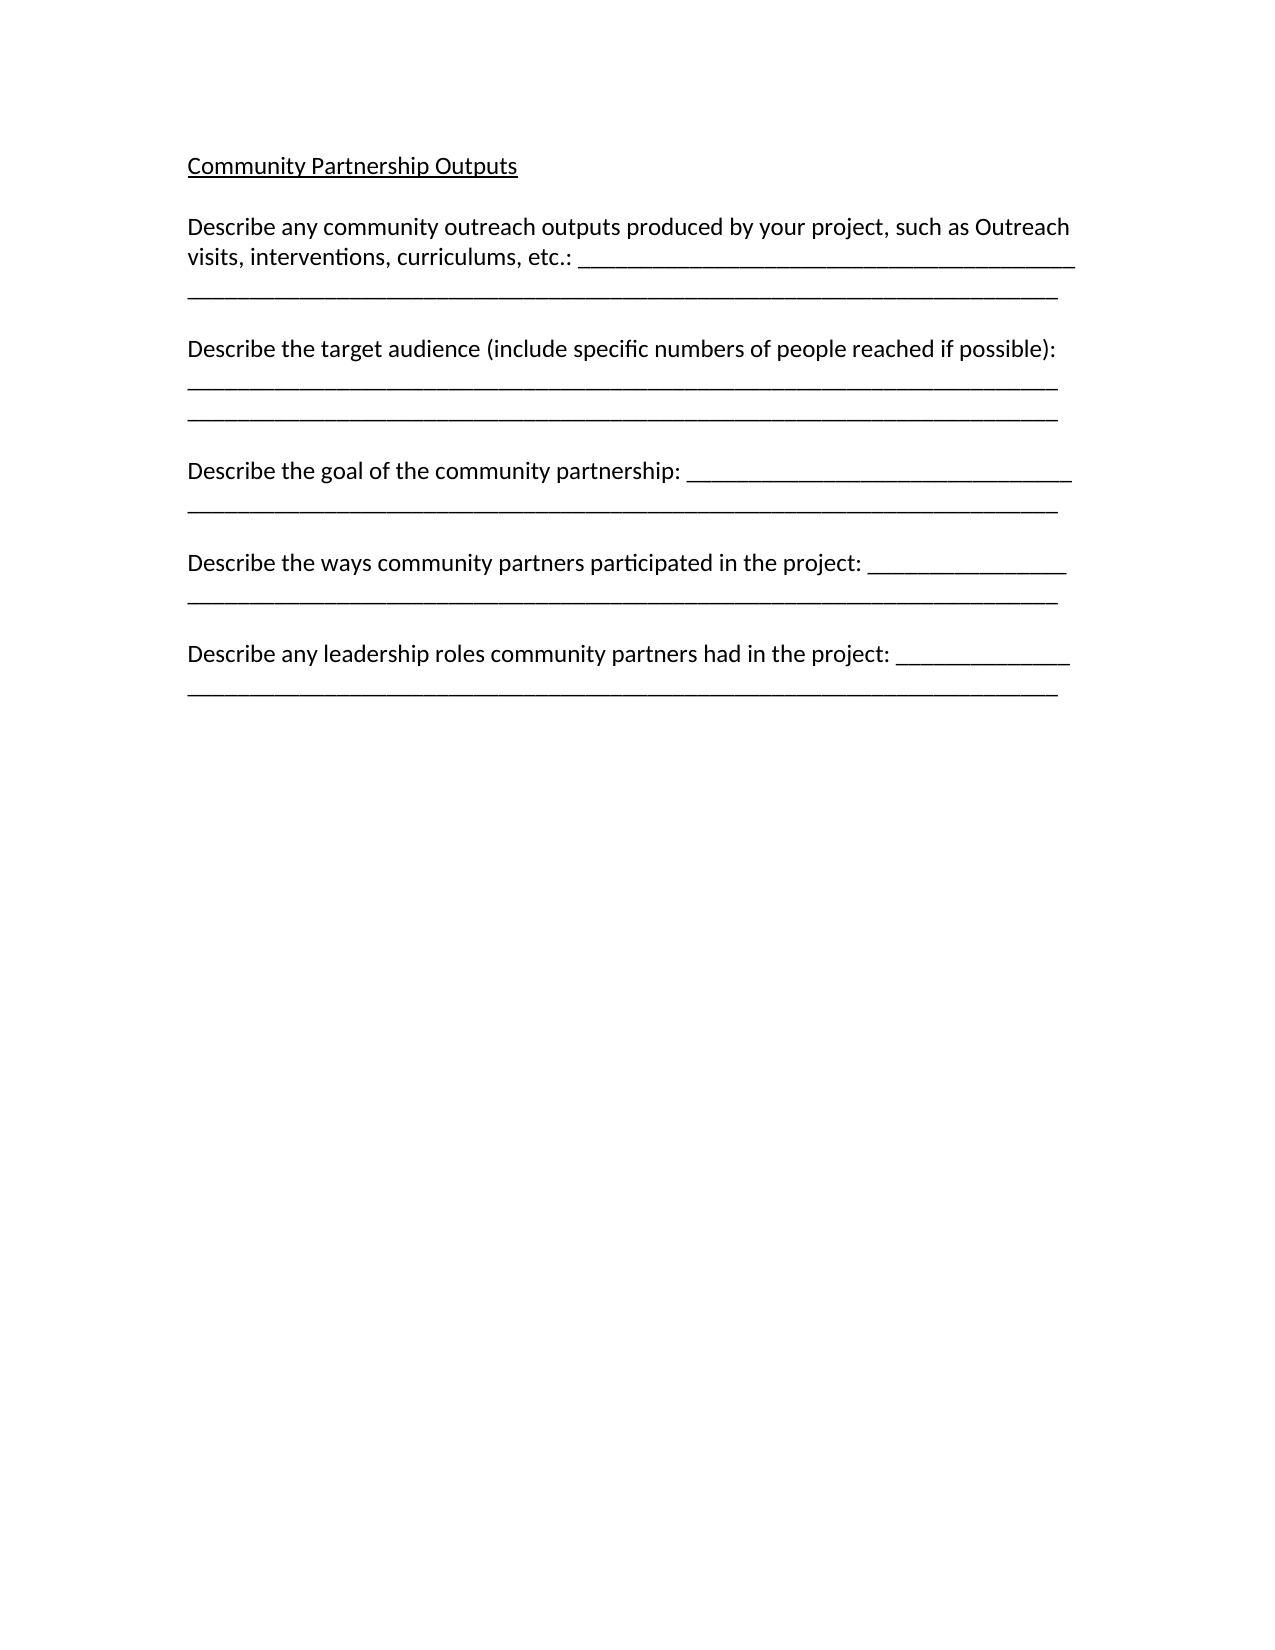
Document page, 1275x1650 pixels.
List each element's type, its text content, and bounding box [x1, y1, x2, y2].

text ______________________________________________________________________ [187, 669, 1087, 699]
text Describe the goal of the community partnership: _______________________________ [187, 455, 1087, 486]
text Describe the ways community partners participated in the project: ________________ [187, 547, 1087, 577]
text Describe any leadership roles community partners had in the project: ______________ [187, 638, 1087, 669]
text Describe any community outreach outputs produced by your project, such as Outreach visits, interventions, curriculums, etc.: ________________________________________ [187, 211, 1087, 272]
text Community Partnership Outputs [187, 150, 1087, 181]
text ______________________________________________________________________ [187, 364, 1087, 394]
text ______________________________________________________________________ [187, 394, 1087, 425]
text Describe the target audience (include specific numbers of people reached if possible): [187, 333, 1087, 364]
text ______________________________________________________________________ [187, 577, 1087, 608]
text ______________________________________________________________________ [187, 272, 1087, 303]
text ______________________________________________________________________ [187, 486, 1087, 516]
